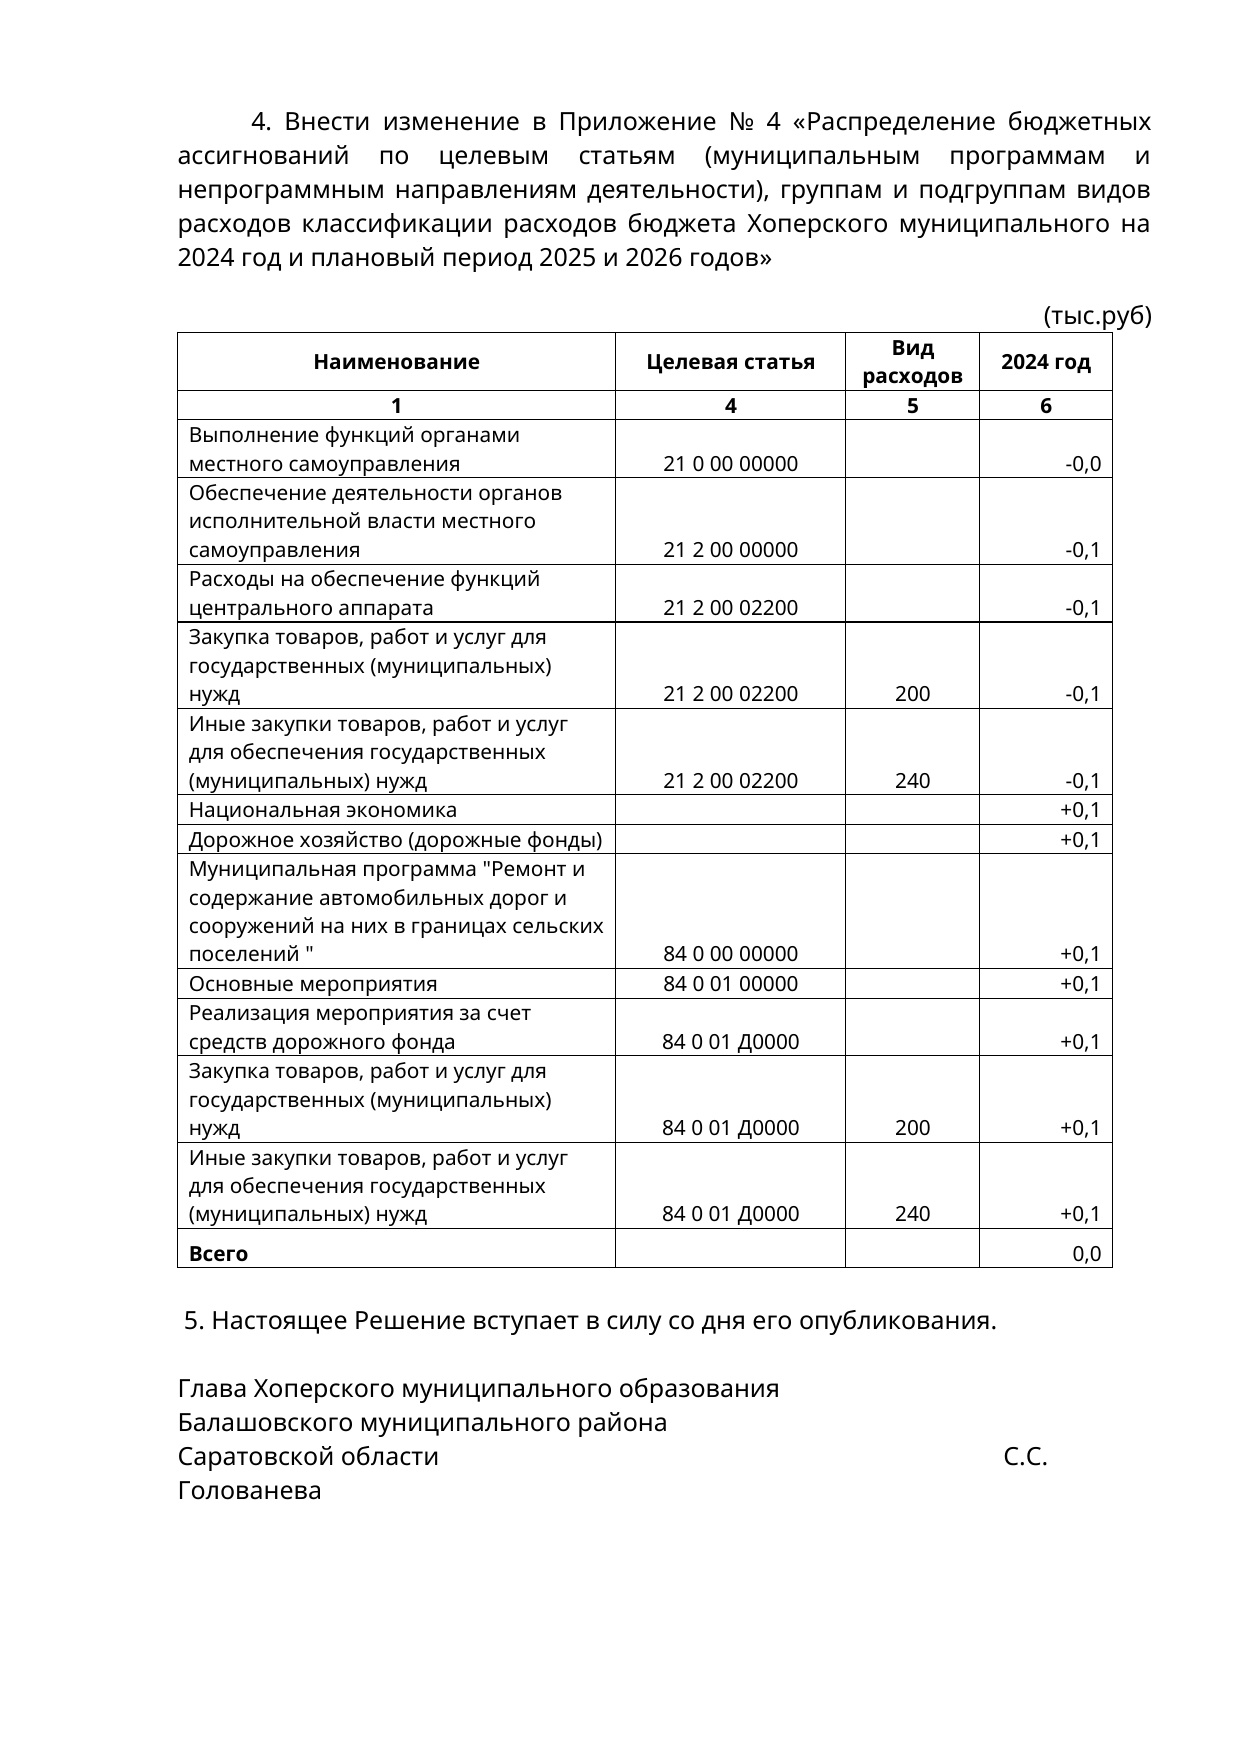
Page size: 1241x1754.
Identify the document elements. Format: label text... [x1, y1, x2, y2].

table_cell Основные мероприятия [178, 969, 615, 997]
table_cell Всего [178, 1229, 615, 1267]
table_header 2024 год [980, 333, 1112, 390]
table_header Целевая статья [616, 333, 845, 390]
table_cell [846, 420, 979, 477]
table_cell 200 [846, 623, 979, 708]
table_cell Иные закупки товаров, работ и услуг для обеспечения государственных (муниципальных) нужд [178, 1143, 615, 1228]
table_cell 84 0 01 00000 [616, 969, 845, 997]
table_cell [846, 565, 979, 621]
table_cell +0,1 [980, 854, 1112, 968]
text (тыс.руб) [177, 274, 1152, 332]
table_cell [616, 795, 845, 824]
table_cell 21 2 00 02200 [616, 623, 845, 708]
table_cell 6 [980, 391, 1112, 419]
table_cell 1 [178, 391, 615, 419]
table_cell +0,1 [980, 999, 1112, 1055]
table_cell [616, 825, 845, 853]
table_cell 84 0 01 Д0000 [616, 1143, 845, 1228]
table_cell Закупка товаров, работ и услуг для государственных (муниципальных) нужд [178, 623, 615, 708]
table_cell [846, 969, 979, 997]
table_header Вид расходов [846, 333, 979, 390]
table_cell -0,1 [980, 709, 1112, 794]
table_cell Закупка товаров, работ и услуг для государственных (муниципальных) нужд [178, 1056, 615, 1142]
table_cell -0,1 [980, 623, 1112, 708]
table_cell +0,1 [980, 969, 1112, 997]
text 5. Настоящее Решение вступает в силу со дня его опубликования. [177, 1302, 1152, 1336]
table_cell -0,1 [980, 565, 1112, 621]
table_cell +0,1 [980, 1056, 1112, 1142]
text Балашовского муниципального района [177, 1404, 1152, 1438]
text 4. Внести изменение в Приложение № 4 «Распределение бюджетных ассигнований по целевым статьям (муниципальным программам и непрограммным направлениям деятельности), группам и подгруппам видов расходов классификации расходов бюджета Хоперского муниципального на 2024 год и плановый период 2025 и 2026 годов» [177, 103, 1152, 274]
table_cell [846, 999, 979, 1055]
table_cell 200 [846, 1056, 979, 1142]
table_cell Дорожное хозяйство (дорожные фонды) [178, 825, 615, 853]
table_cell [846, 854, 979, 968]
table_cell 21 2 00 02200 [616, 565, 845, 621]
table_cell [846, 795, 979, 824]
table_cell Национальная экономика [178, 795, 615, 824]
table_cell -0,1 [980, 478, 1112, 563]
table_cell Обеспечение деятельности органов исполнительной власти местного самоуправления [178, 478, 615, 563]
table_cell [846, 478, 979, 563]
table_cell -0,0 [980, 420, 1112, 477]
table_cell Выполнение функций органами местного самоуправления [178, 420, 615, 477]
text Саратовской области С.С. Голованева [177, 1438, 1152, 1507]
table_header Наименование [178, 333, 615, 390]
table_cell [846, 825, 979, 853]
table_cell +0,1 [980, 795, 1112, 824]
table_cell 240 [846, 709, 979, 794]
table_cell 4 [616, 391, 845, 419]
table_cell 21 2 00 00000 [616, 478, 845, 563]
table_cell 21 2 00 02200 [616, 709, 845, 794]
table_cell 0,0 [980, 1229, 1112, 1267]
table_cell [616, 1229, 845, 1267]
table_cell 240 [846, 1143, 979, 1228]
table_cell 21 0 00 00000 [616, 420, 845, 477]
table_cell Расходы на обеспечение функций центрального аппарата [178, 565, 615, 621]
table_cell Муниципальная программа "Ремонт и содержание автомобильных дорог и сооружений на них в границах сельских поселений " [178, 854, 615, 968]
table_cell [846, 1229, 979, 1267]
table_cell Иные закупки товаров, работ и услуг для обеспечения государственных (муниципальных) нужд [178, 709, 615, 794]
table_cell +0,1 [980, 825, 1112, 853]
table_cell 5 [846, 391, 979, 419]
text Глава Хоперского муниципального образования [177, 1370, 1152, 1404]
table_cell 84 0 00 00000 [616, 854, 845, 968]
table_cell 84 0 01 Д0000 [616, 1056, 845, 1142]
table_cell Реализация мероприятия за счет средств дорожного фонда [178, 999, 615, 1055]
table_cell 84 0 01 Д0000 [616, 999, 845, 1055]
table_cell +0,1 [980, 1143, 1112, 1228]
